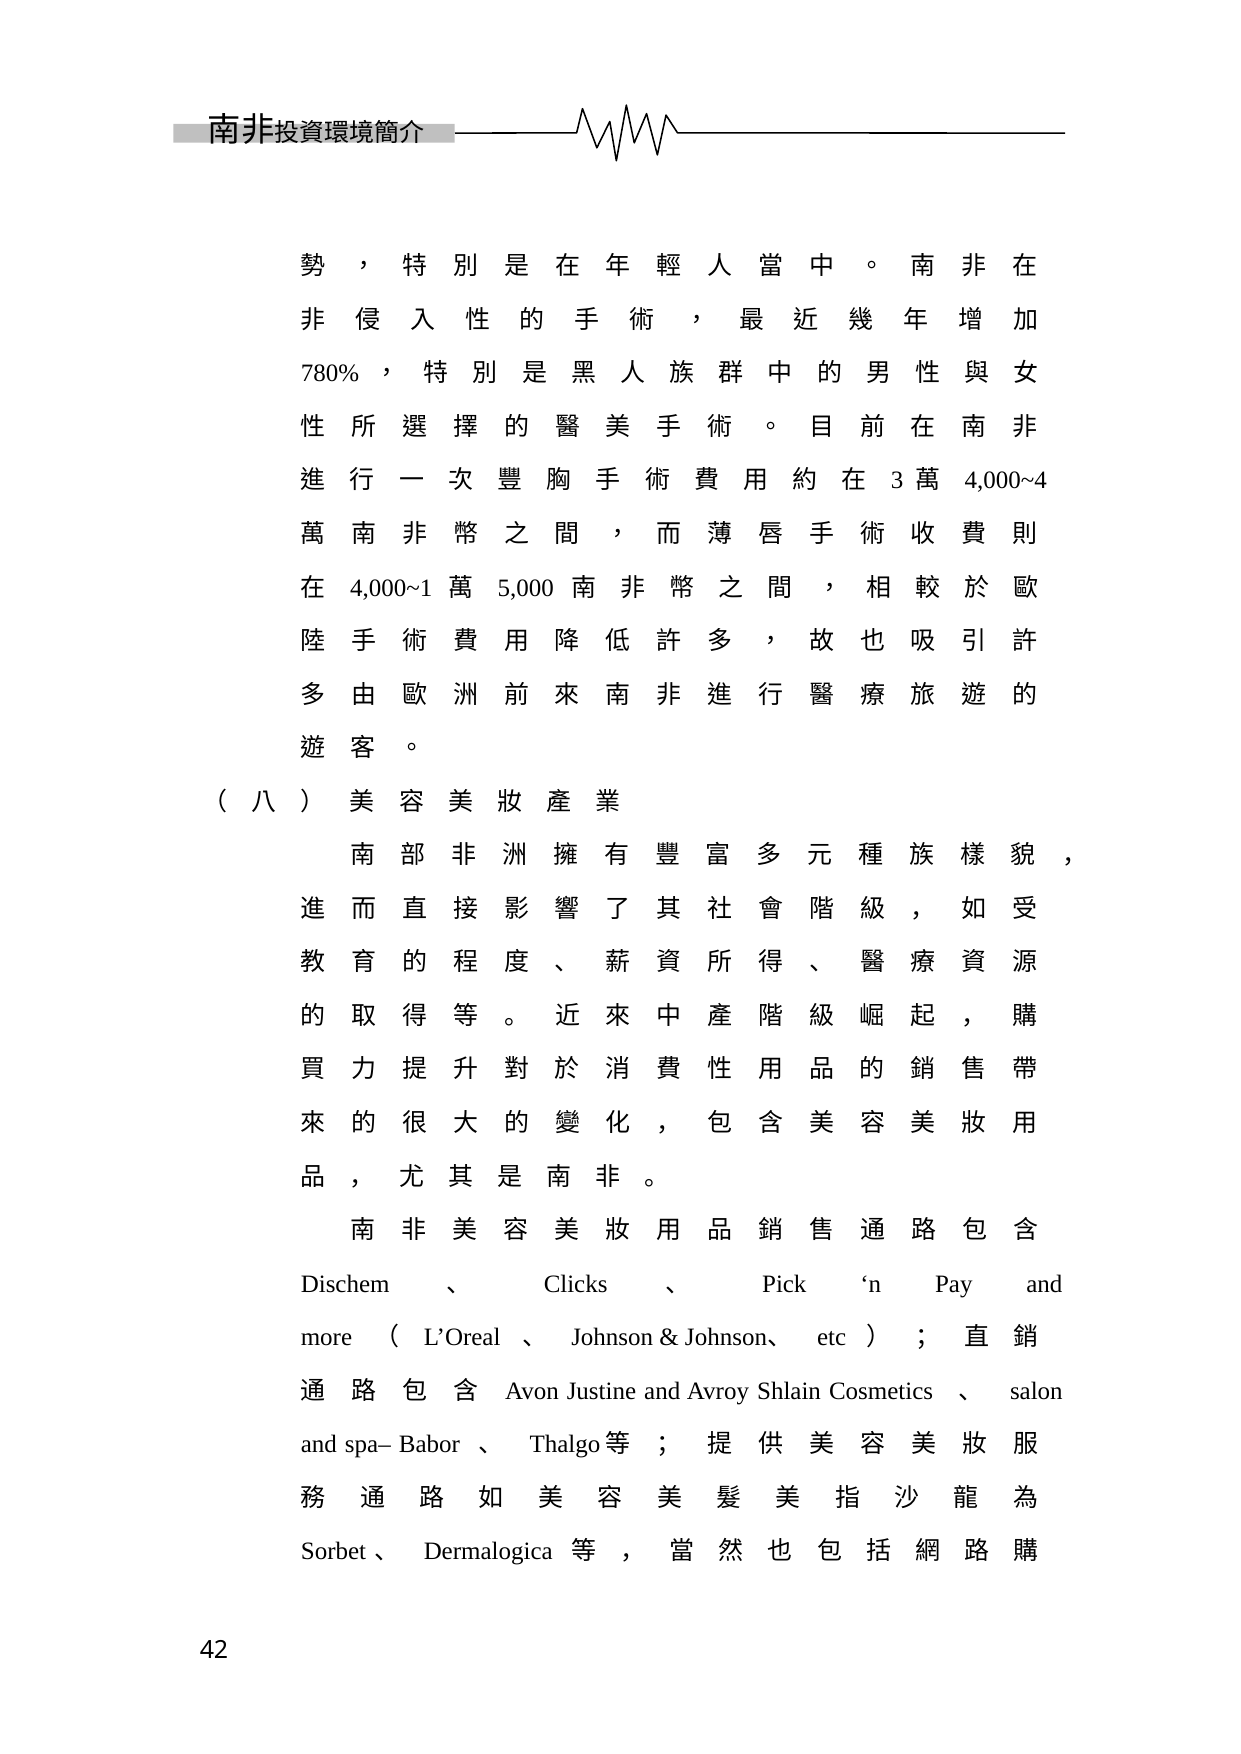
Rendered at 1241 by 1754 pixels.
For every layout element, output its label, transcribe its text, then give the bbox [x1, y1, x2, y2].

text 南部非洲擁有豐富多元種族樣貌，進而直接影響了其社會階級，如受教育的程度、薪資所得、醫療資源的取得等。近來中產階級崛起，購買力提升對於消費性用品的銷售帶來的很大的變化，包含美容美妝用品，尤其是南非。 [276, 826, 1063, 1201]
text （八）美容美妝產業 [202, 773, 1063, 826]
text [276, 237, 1063, 773]
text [276, 1201, 1063, 1576]
